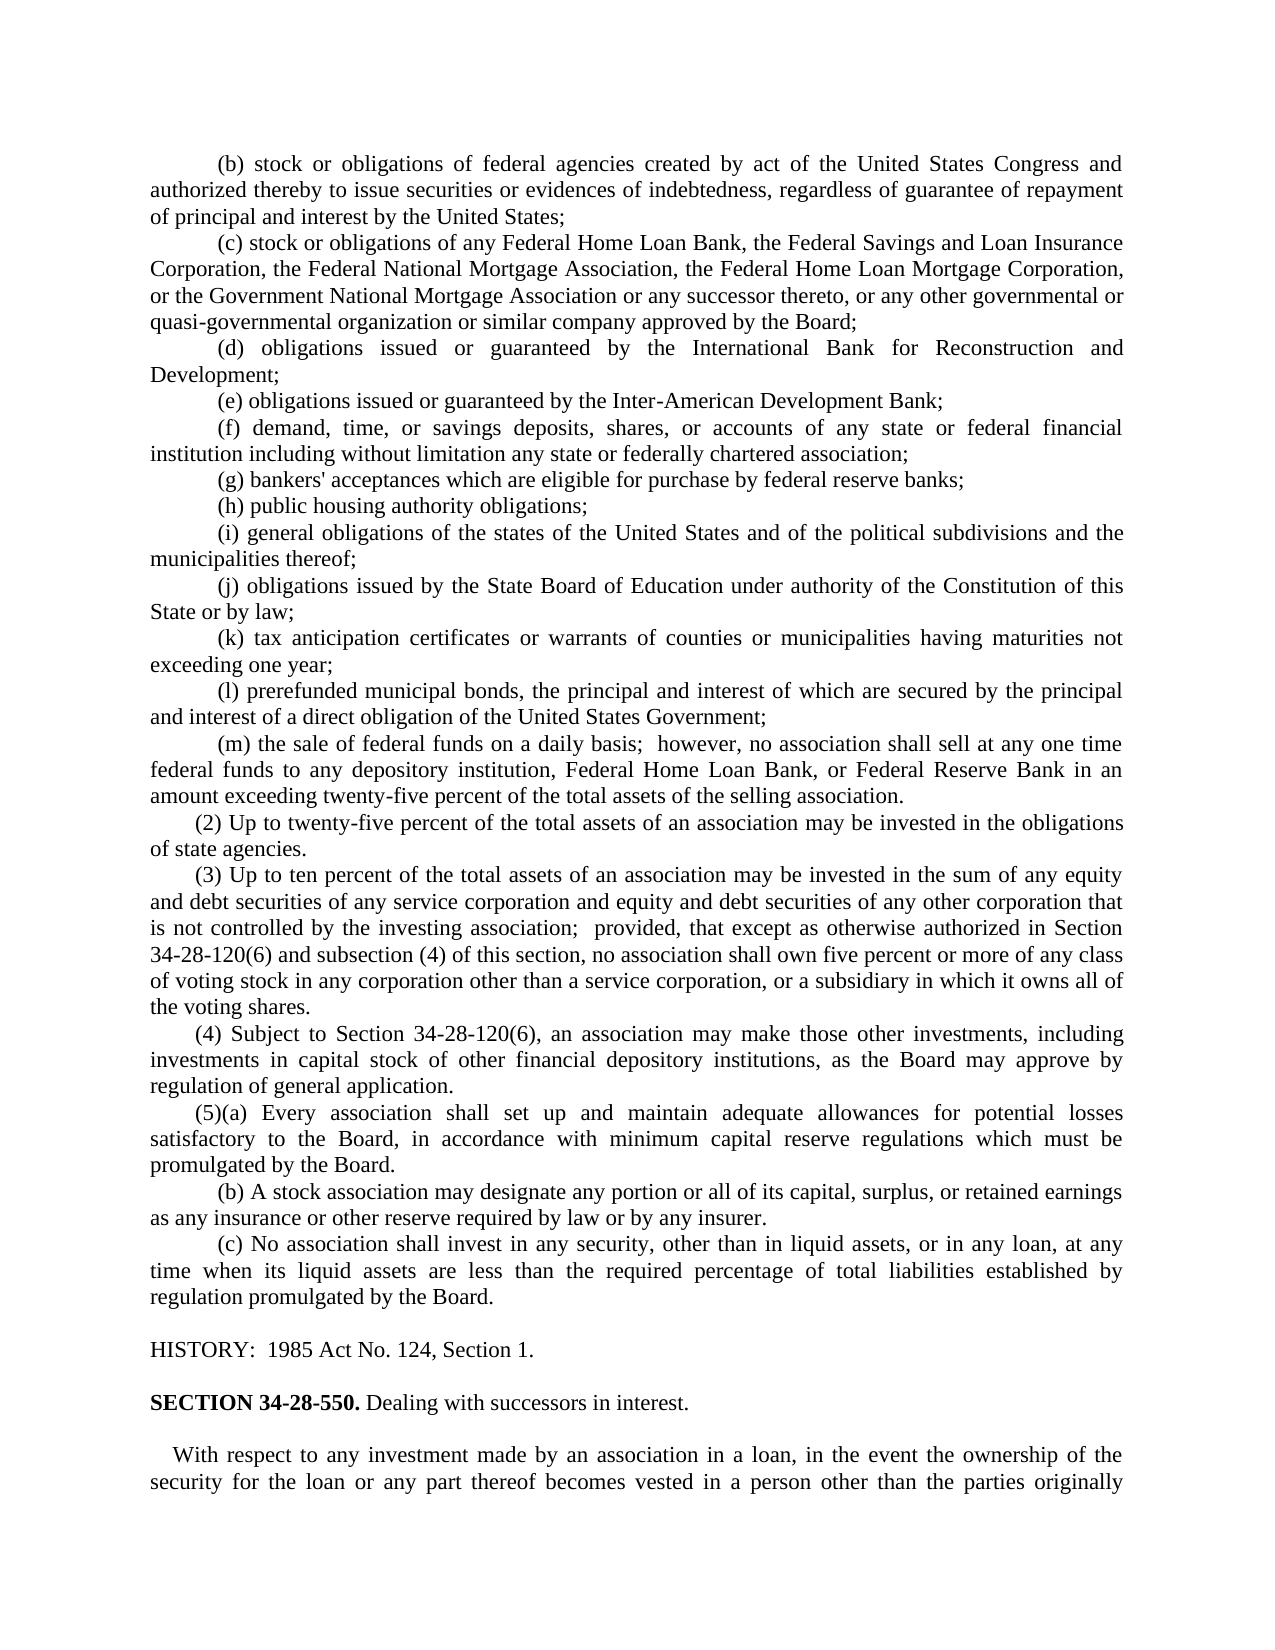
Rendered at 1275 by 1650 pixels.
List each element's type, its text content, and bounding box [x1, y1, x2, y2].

text (b) A stock association may designate any portion or all of its capital, surplus, or retained earnings as any insurance or other reserve required by law or by any insurer. [150, 1178, 1125, 1231]
text (f) demand, time, or savings deposits, shares, or accounts of any state or federal financial institution including without limitation any state or federally chartered association; [150, 413, 1125, 466]
text (3) Up to ten percent of the total assets of an association may be invested in the sum of any equity and debt securities of any service corporation and equity and debt securities of any other corporation that is not controlled by the investing association; provided, that except as otherwise authorized in Section 34-28-120(6) and subsection (4) of this section, no association shall own five percent or more of any class of voting stock in any corporation other than a service corporation, or a subsidiary in which it owns all of the voting shares. [150, 862, 1125, 1020]
text (k) tax anticipation certificates or warrants of counties or municipalities having maturities not exceeding one year; [150, 624, 1125, 677]
text (d) obligations issued or guaranteed by the International Bank for Reconstruction and Development; [150, 334, 1125, 387]
text (2) Up to twenty-five percent of the total assets of an association may be invested in the obligations of state agencies. [150, 809, 1125, 862]
text (4) Subject to Section 34-28-120(6), an association may make those other investments, including investments in capital stock of other financial depository institutions, as the Board may approve by regulation of general application. [150, 1020, 1125, 1099]
text (c) stock or obligations of any Federal Home Loan Bank, the Federal Savings and Loan Insurance Corporation, the Federal National Mortgage Association, the Federal Home Loan Mortgage Corporation, or the Government National Mortgage Association or any successor thereto, or any other governmental or quasi-governmental organization or similar company approved by the Board; [150, 229, 1125, 334]
text HISTORY: 1985 Act No. 124, Section 1. [150, 1336, 1125, 1362]
text (i) general obligations of the states of the United States and of the political subdivisions and the municipalities thereof; [150, 519, 1125, 572]
text SECTION 34-28-550. Dealing with successors in interest. [150, 1389, 1125, 1415]
text (g) bankers' acceptances which are eligible for purchase by federal reserve banks; [150, 466, 1125, 493]
text (c) No association shall invest in any security, other than in liquid assets, or in any loan, at any time when its liquid assets are less than the required percentage of total liabilities established by regulation promulgated by the Board. [150, 1231, 1125, 1309]
text (e) obligations issued or guaranteed by the Inter-American Development Bank; [150, 387, 1125, 413]
text (m) the sale of federal funds on a daily basis; however, no association shall sell at any one time federal funds to any depository institution, Federal Home Loan Bank, or Federal Reserve Bank in an amount exceeding twenty-five percent of the total assets of the selling association. [150, 730, 1125, 809]
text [150, 1441, 1125, 1494]
text (h) public housing authority obligations; [150, 493, 1125, 519]
text (5)(a) Every association shall set up and maintain adequate allowances for potential losses satisfactory to the Board, in accordance with minimum capital reserve regulations which must be promulgated by the Board. [150, 1099, 1125, 1178]
text (l) prerefunded municipal bonds, the principal and interest of which are secured by the principal and interest of a direct obligation of the United States Government; [150, 677, 1125, 730]
text (b) stock or obligations of federal agencies created by act of the United States Congress and authorized thereby to issue securities or evidences of indebtedness, regardless of guarantee of repayment of principal and interest by the United States; [150, 150, 1125, 229]
text (j) obligations issued by the State Board of Education under authority of the Constitution of this State or by law; [150, 572, 1125, 624]
